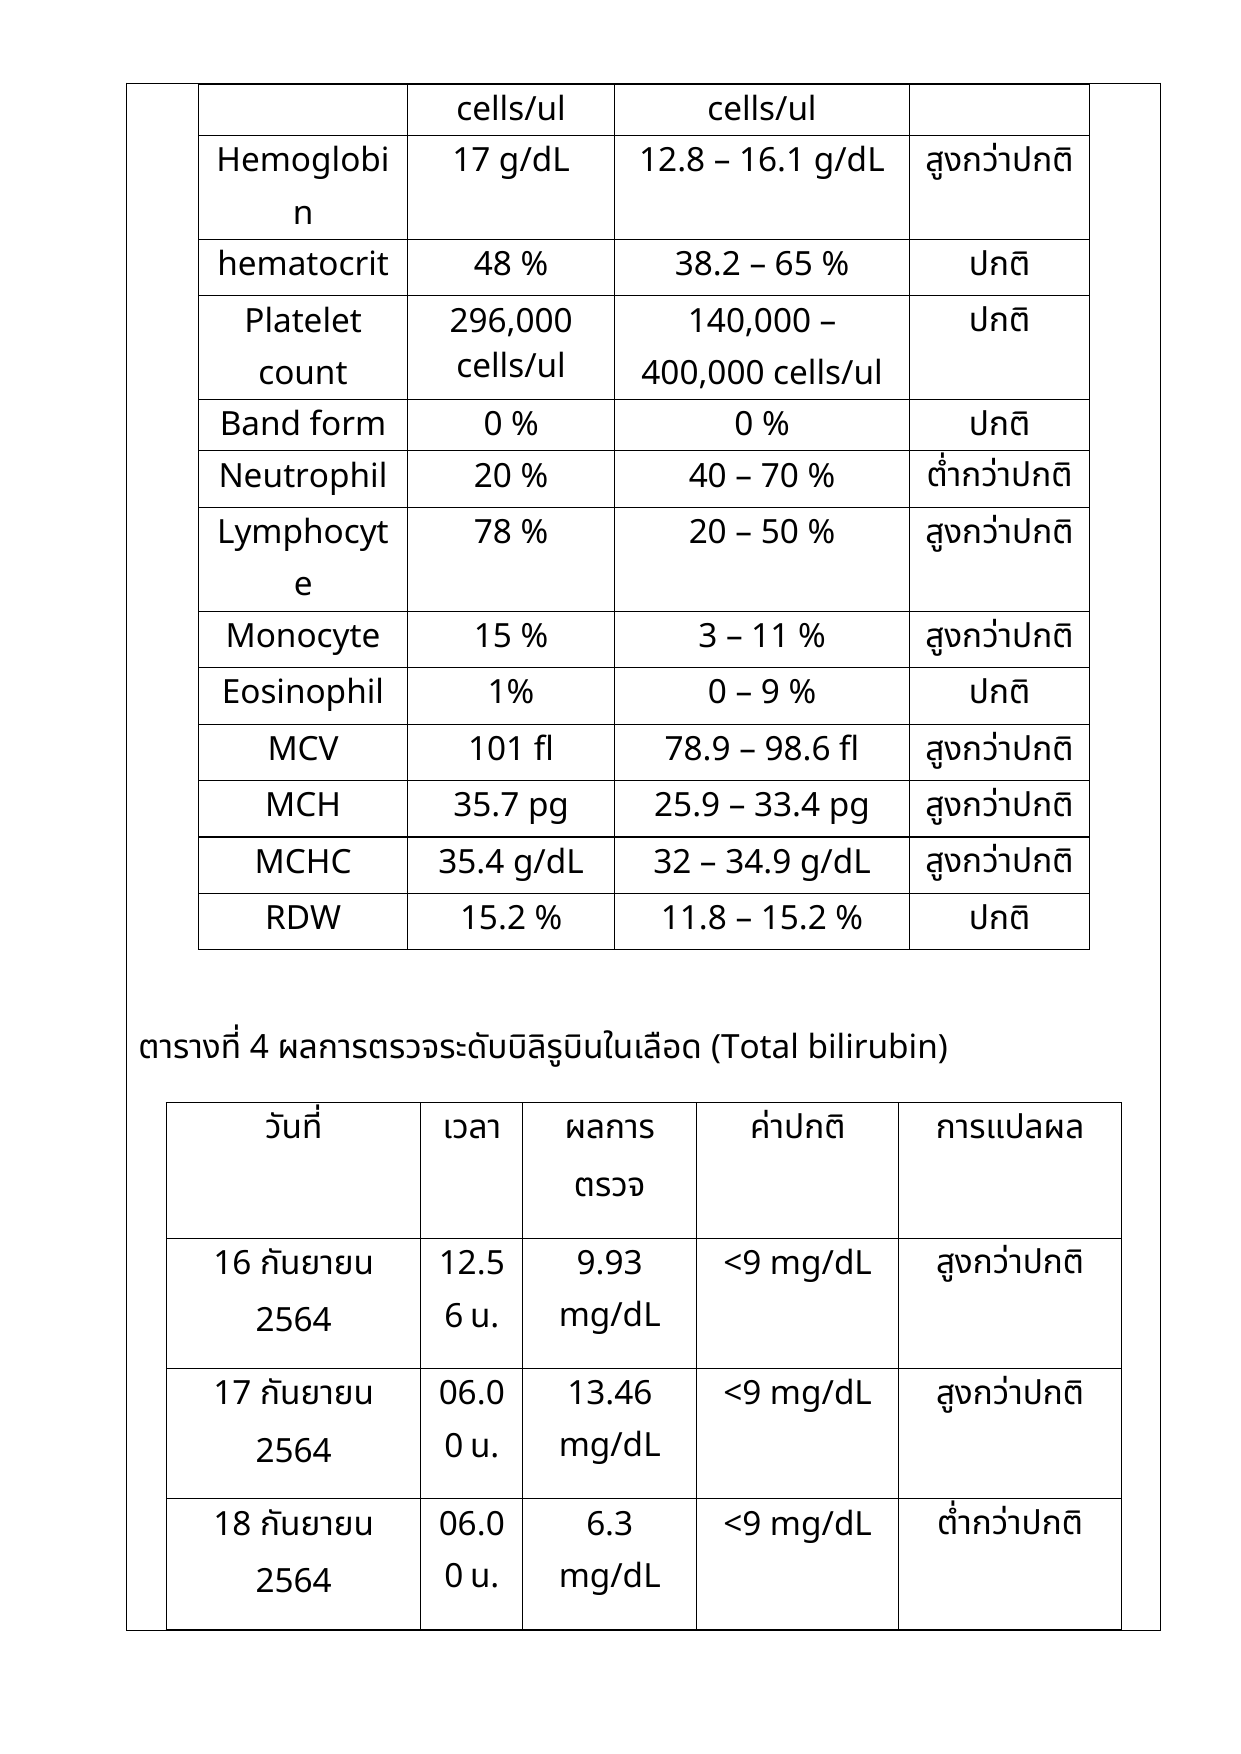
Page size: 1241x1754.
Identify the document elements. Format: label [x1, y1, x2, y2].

table_cell [127, 84, 1160, 1630]
